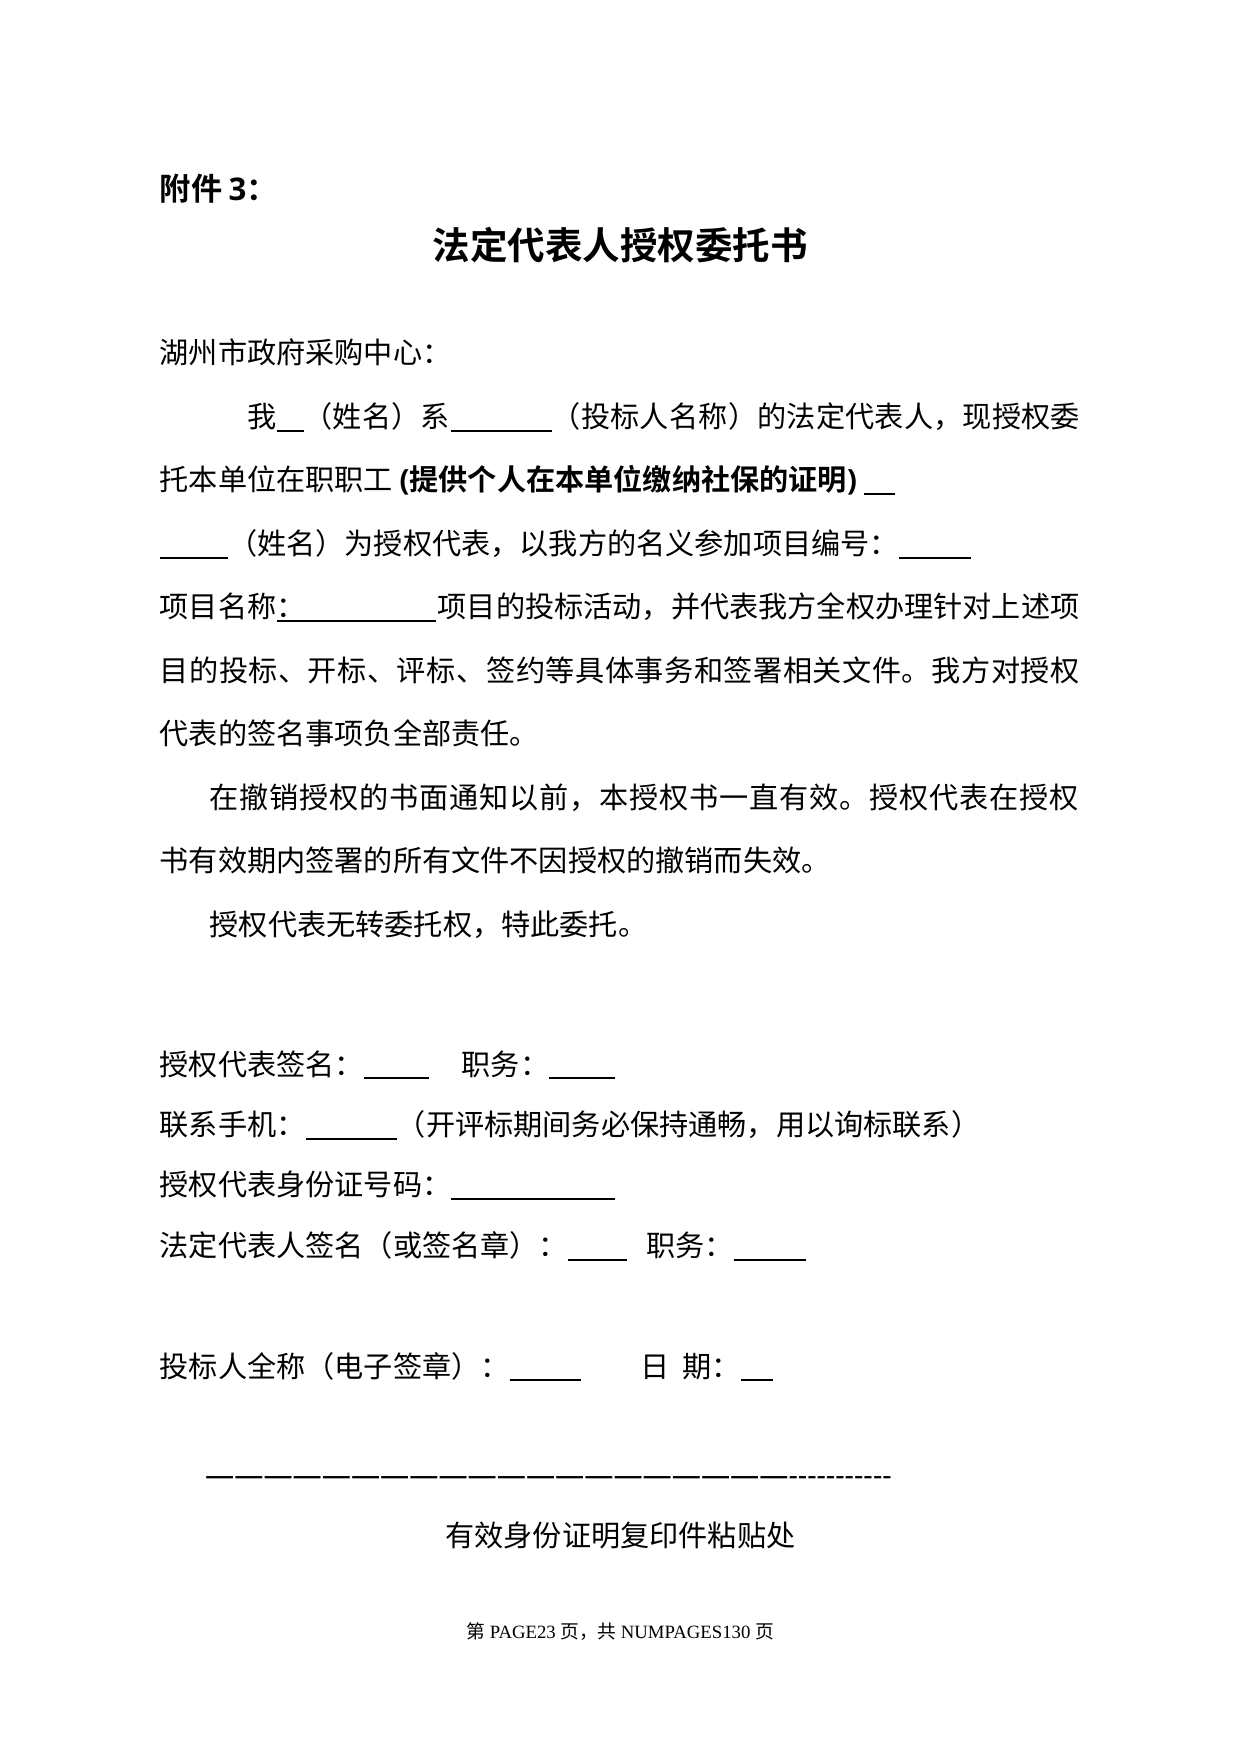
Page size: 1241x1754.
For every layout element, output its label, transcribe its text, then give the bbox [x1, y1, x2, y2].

text 法定代表人授权委托书 [159, 216, 1081, 270]
text 湖州市政府采购中心： [159, 330, 1081, 372]
text 项目名称： 项目的投标活动，并代表我方全权办理针对上述项目的投标、开标、评标、签约等具体事务和签署相关文件。我方对授权代表的签名事项负全部责任。 [159, 584, 1081, 753]
text 授权代表无转委托权，特此委托。 [159, 901, 1081, 943]
text 附件3： [159, 162, 1081, 210]
text 法定代表人签名（或签名章）： 职务： [159, 1218, 1081, 1266]
text （姓名）为授权代表，以我方的名义参加项目编号： [159, 521, 1081, 563]
text 联系手机： （开评标期间务必保持通畅，用以询标联系） [159, 1097, 1081, 1145]
text 在撤销授权的书面通知以前，本授权书一直有效。授权代表在授权书有效期内签署的所有文件不因授权的撤销而失效。 [159, 774, 1081, 880]
text 我 （姓名）系 （投标人名称）的法定代表人，现授权委托本单位在职职工 (提供个人在本单位缴纳社保的证明) [159, 393, 1081, 499]
text 投标人全称（电子签章）： 日 期： [159, 1339, 1081, 1387]
text 授权代表签名： 职务： [159, 1037, 1081, 1084]
text 有效身份证明复印件粘贴处 [159, 1508, 1081, 1556]
text 授权代表身份证号码： [159, 1157, 1081, 1205]
text ————————————————————----------- [159, 1444, 1081, 1496]
